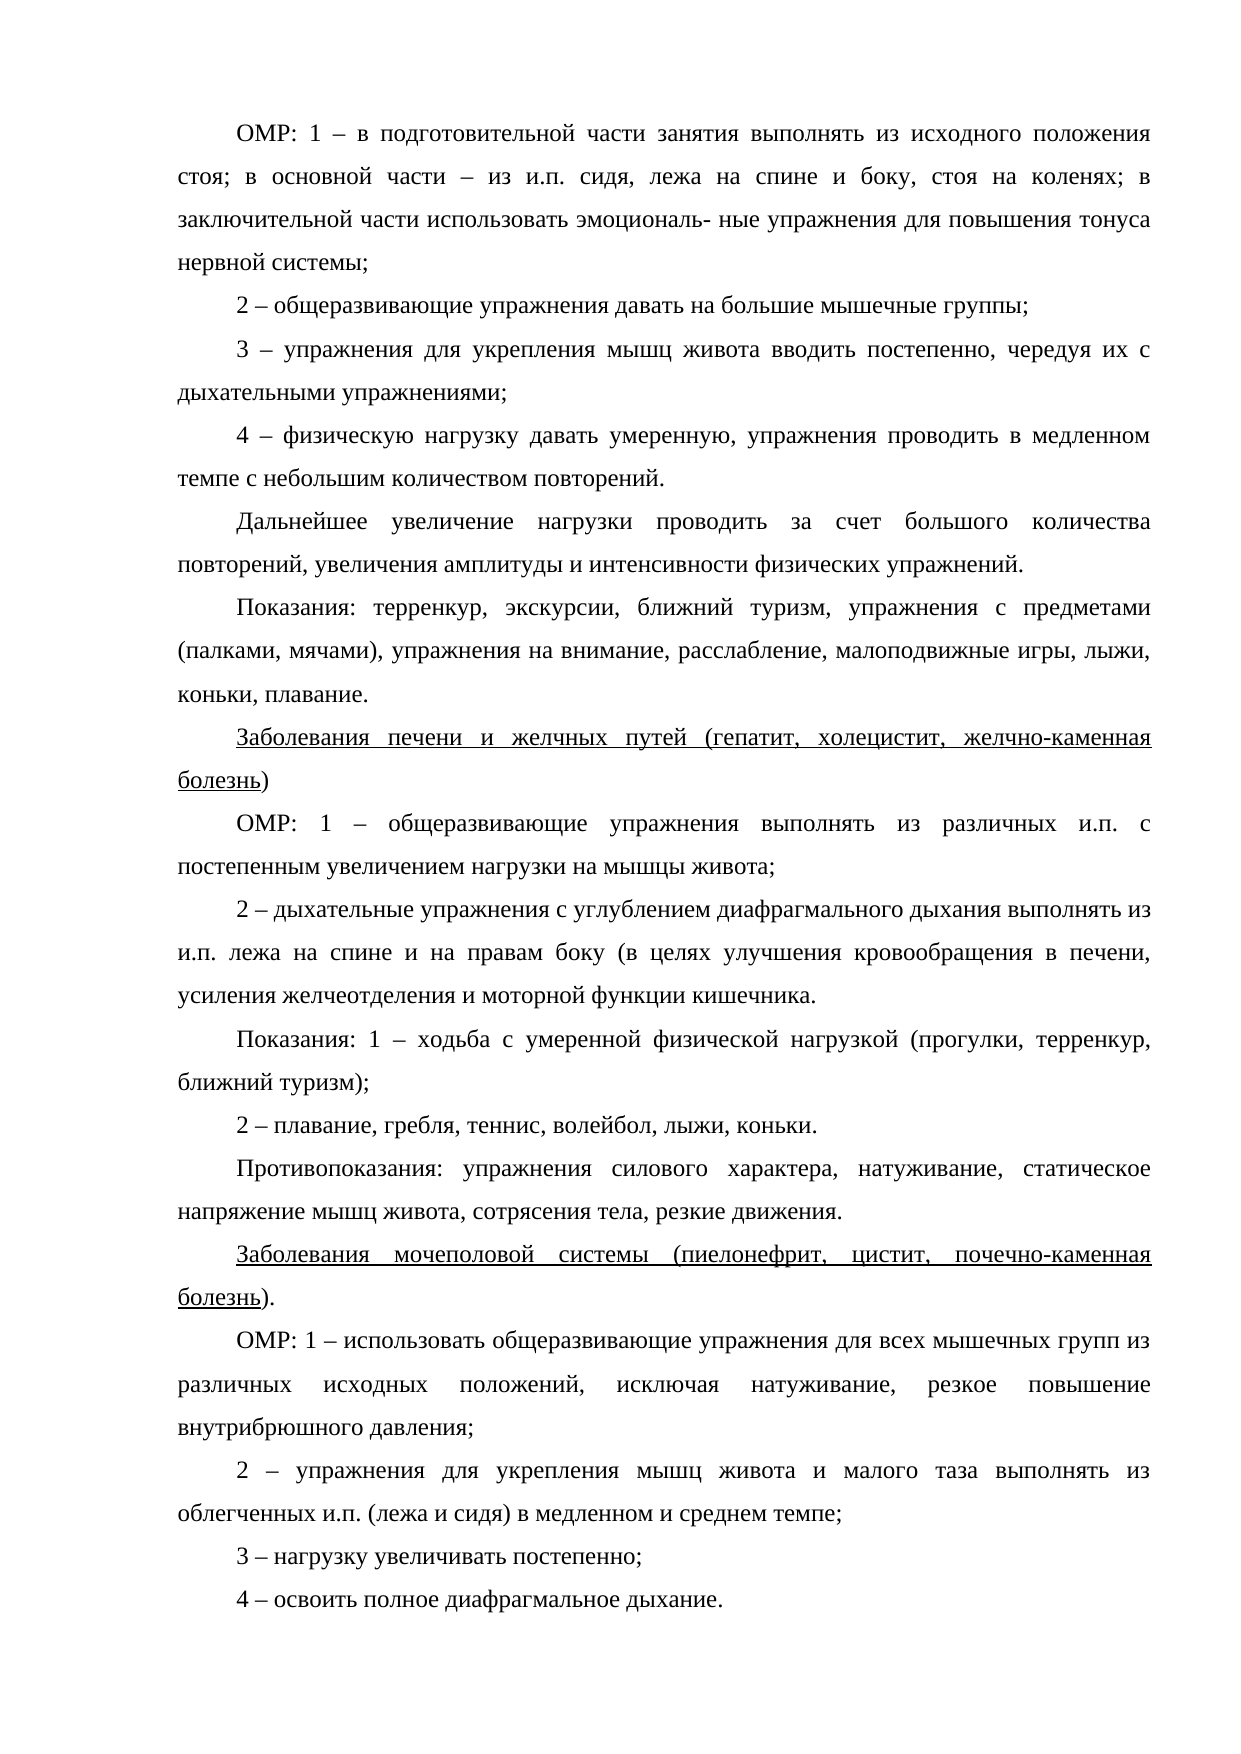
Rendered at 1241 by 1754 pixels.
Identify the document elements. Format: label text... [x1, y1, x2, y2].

text Дальнейшее увеличение нагрузки проводить за счет большого количества повторений, увеличения амплитуды и интенсивности физических упражнений. [177, 506, 1152, 578]
text Показания: 1 – ходьба с умеренной физической нагрузкой (прогулки, терренкур, ближний туризм); [177, 1024, 1152, 1096]
text 2 – упражнения для укрепления мышц живота и малого таза выполнять из облегченных и.п. (лежа и сидя) в медленном и среднем темпе; [177, 1455, 1152, 1527]
text 4 – освоить полное диафрагмальное дыхание. [177, 1584, 1152, 1613]
text 2 – общеразвивающие упражнения давать на большие мышечные группы; [177, 291, 1152, 319]
text ОМР: 1 – в подготовительной части занятия выполнять из исходного положения стоя; в основной части – из и.п. сидя, лежа на спине и боку, стоя на коленях; в заключительной части использовать эмоциональ- ные упражнения для повышения тонуса нервной системы; [177, 118, 1152, 276]
text Заболевания печени и желчных путей (гепатит, холецистит, желчно-каменная болезнь) [177, 722, 1152, 794]
text ОМР: 1 – общеразвивающие упражнения выполнять из различных и.п. с постепенным увеличением нагрузки на мышцы живота; [177, 808, 1152, 880]
text Заболевания мочеполовой системы (пиелонефрит, цистит, почечно-каменная болезнь). [177, 1239, 1152, 1311]
text 3 – упражнения для укрепления мышц живота вводить постепенно, чередуя их с дыхательными упражнениями; [177, 334, 1152, 406]
text 2 – дыхательные упражнения с углублением диафрагмального дыхания выполнять из и.п. лежа на спине и на правам боку (в целях улучшения кровообращения в печени, усиления желчеотделения и моторной функции кишечника. [177, 894, 1152, 1009]
text ОМР: 1 – использовать общеразвивающие упражнения для всех мышечных групп из различных исходных положений, исключая натуживание, резкое повышение внутрибрюшного давления; [177, 1326, 1152, 1441]
text Противопоказания: упражнения силового характера, натуживание, статическое напряжение мышц живота, сотрясения тела, резкие движения. [177, 1153, 1152, 1225]
text 4 – физическую нагрузку давать умеренную, упражнения проводить в медленном темпе с небольшим количеством повторений. [177, 420, 1152, 492]
text 3 – нагрузку увеличивать постепенно; [177, 1541, 1152, 1570]
text Показания: терренкур, экскурсии, ближний туризм, упражнения с предметами (палками, мячами), упражнения на внимание, расслабление, малоподвижные игры, лыжи, коньки, плавание. [177, 592, 1152, 707]
text 2 – плавание, гребля, теннис, волейбол, лыжи, коньки. [177, 1110, 1152, 1139]
